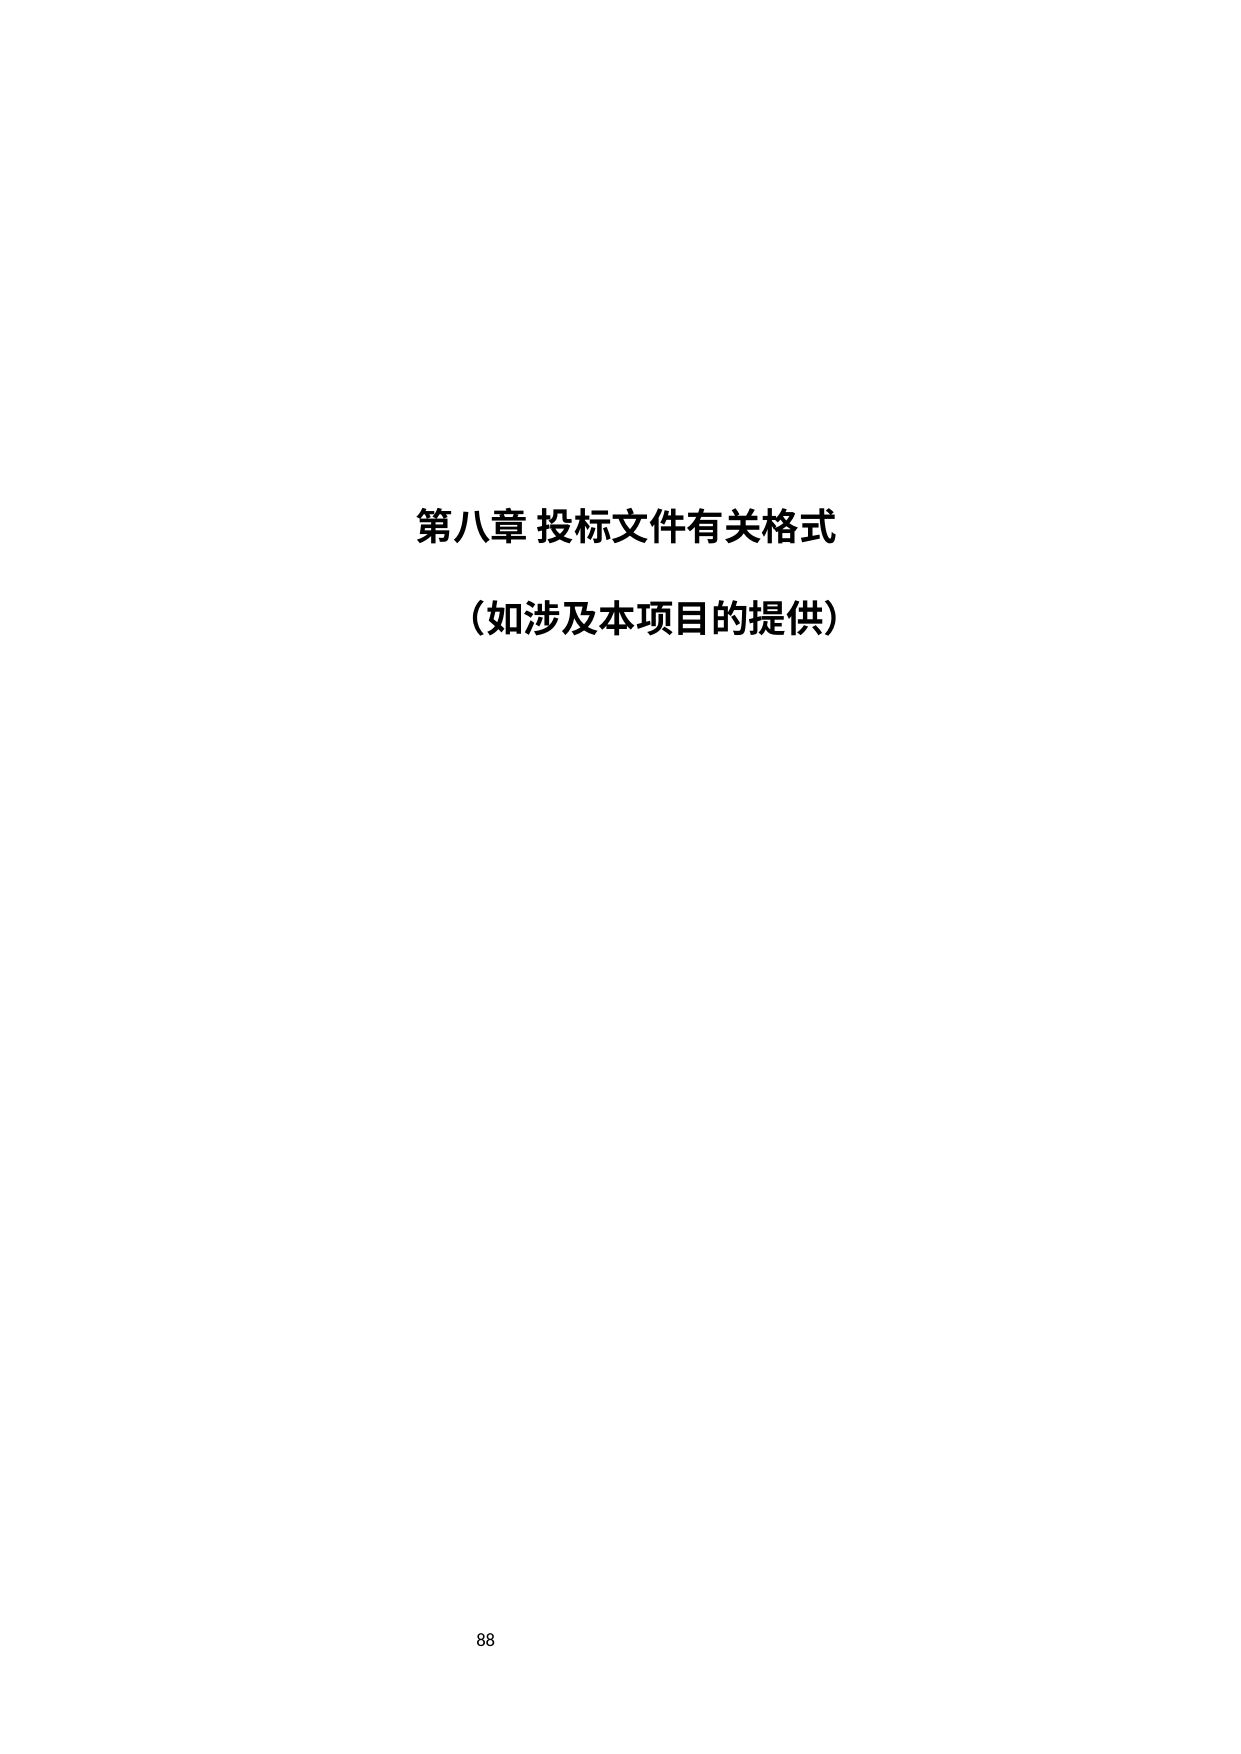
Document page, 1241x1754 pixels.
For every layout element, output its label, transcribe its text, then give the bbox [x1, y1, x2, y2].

text 第八章 投标文件有关格式 [165, 491, 1087, 556]
text （如涉及本项目的提供） [165, 583, 1087, 648]
